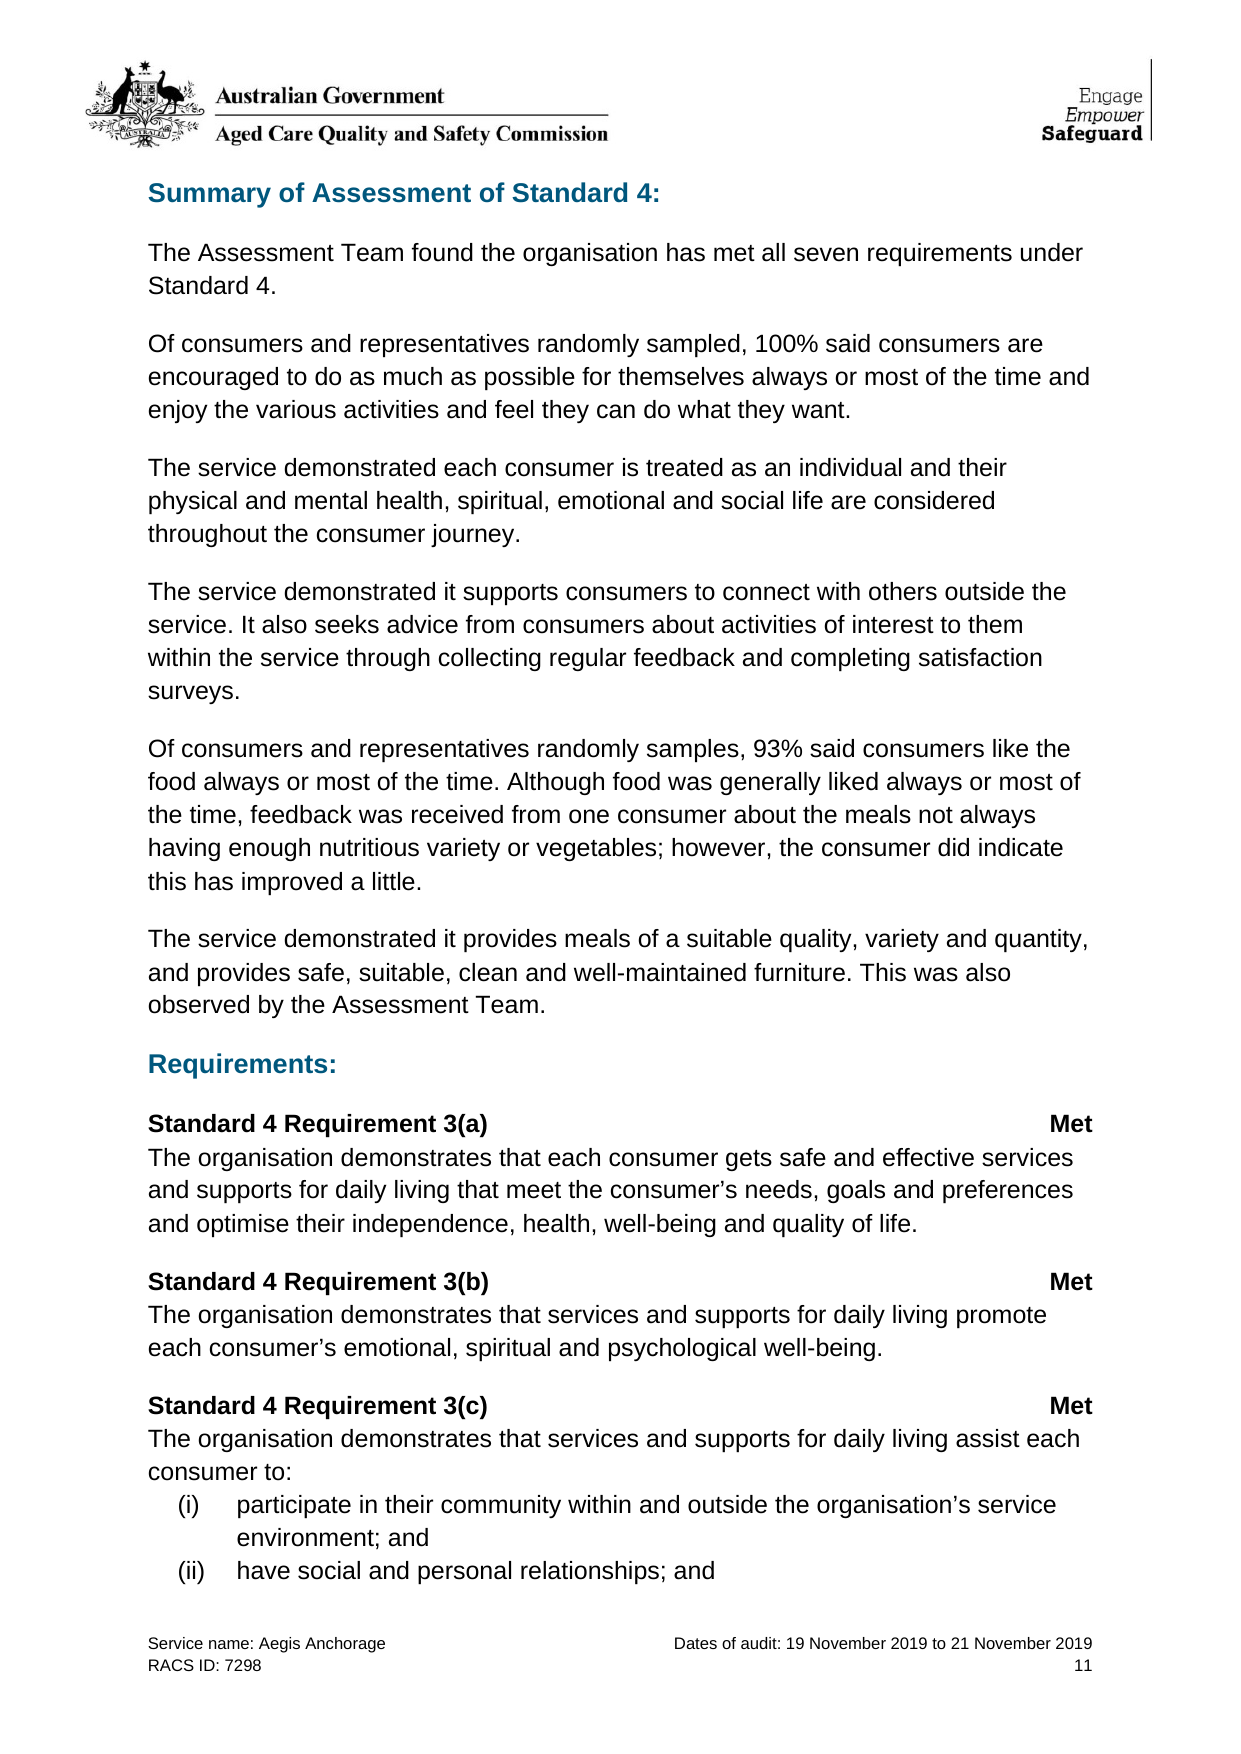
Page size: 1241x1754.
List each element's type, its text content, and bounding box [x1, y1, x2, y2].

text The Assessment Team found the organisation has met all seven requirements under Standard 4. [148, 238, 1092, 300]
subtitle Standard 4 Requirement 3(c) Met [148, 1391, 1092, 1419]
text The service demonstrated each consumer is treated as an individual and their physical and mental health, spiritual, emotional and social life are considered throughout the consumer journey. [148, 453, 1092, 548]
text The organisation demonstrates that services and supports for daily living assist each consumer to: [148, 1424, 1092, 1485]
subtitle Standard 4 Requirement 3(b) Met [148, 1267, 1092, 1295]
text (i) participate in their community within and outside the organisation’s service environment; and [177, 1490, 1092, 1551]
subtitle Summary of Assessment of Standard 4: [148, 177, 1092, 208]
picture [0, 0, 1240, 169]
text The service demonstrated it provides meals of a suitable quality, variety and quantity, and provides safe, suitable, clean and well-maintained furniture. This was also observed by the Assessment Team. [148, 924, 1092, 1019]
text The service demonstrated it supports consumers to connect with others outside the service. It also seeks advice from consumers about activities of interest to them within the service through collecting regular feedback and completing satisfaction surveys. [148, 577, 1092, 705]
text The organisation demonstrates that services and supports for daily living promote each consumer’s emotional, spiritual and psychological well-being. [148, 1299, 1092, 1361]
text The organisation demonstrates that each consumer gets safe and effective services and supports for daily living that meet the consumer’s needs, goals and preferences and optimise their independence, health, well-being and quality of life. [148, 1142, 1092, 1237]
text Of consumers and representatives randomly sampled, 100% said consumers are encouraged to do as much as possible for themselves always or most of the time and enjoy the various activities and feel they can do what they want. [148, 329, 1092, 424]
subtitle Standard 4 Requirement 3(a) Met [148, 1109, 1092, 1138]
text (ii) have social and personal relationships; and [177, 1556, 1092, 1584]
subtitle Requirements: [148, 1048, 1092, 1080]
text Of consumers and representatives randomly samples, 93% said consumers like the food always or most of the time. Although food was generally liked always or most of the time, feedback was received from one consumer about the meals not always having enough nutritious variety or vegetables; however, the consumer did indicate this has improved a little. [148, 734, 1092, 895]
